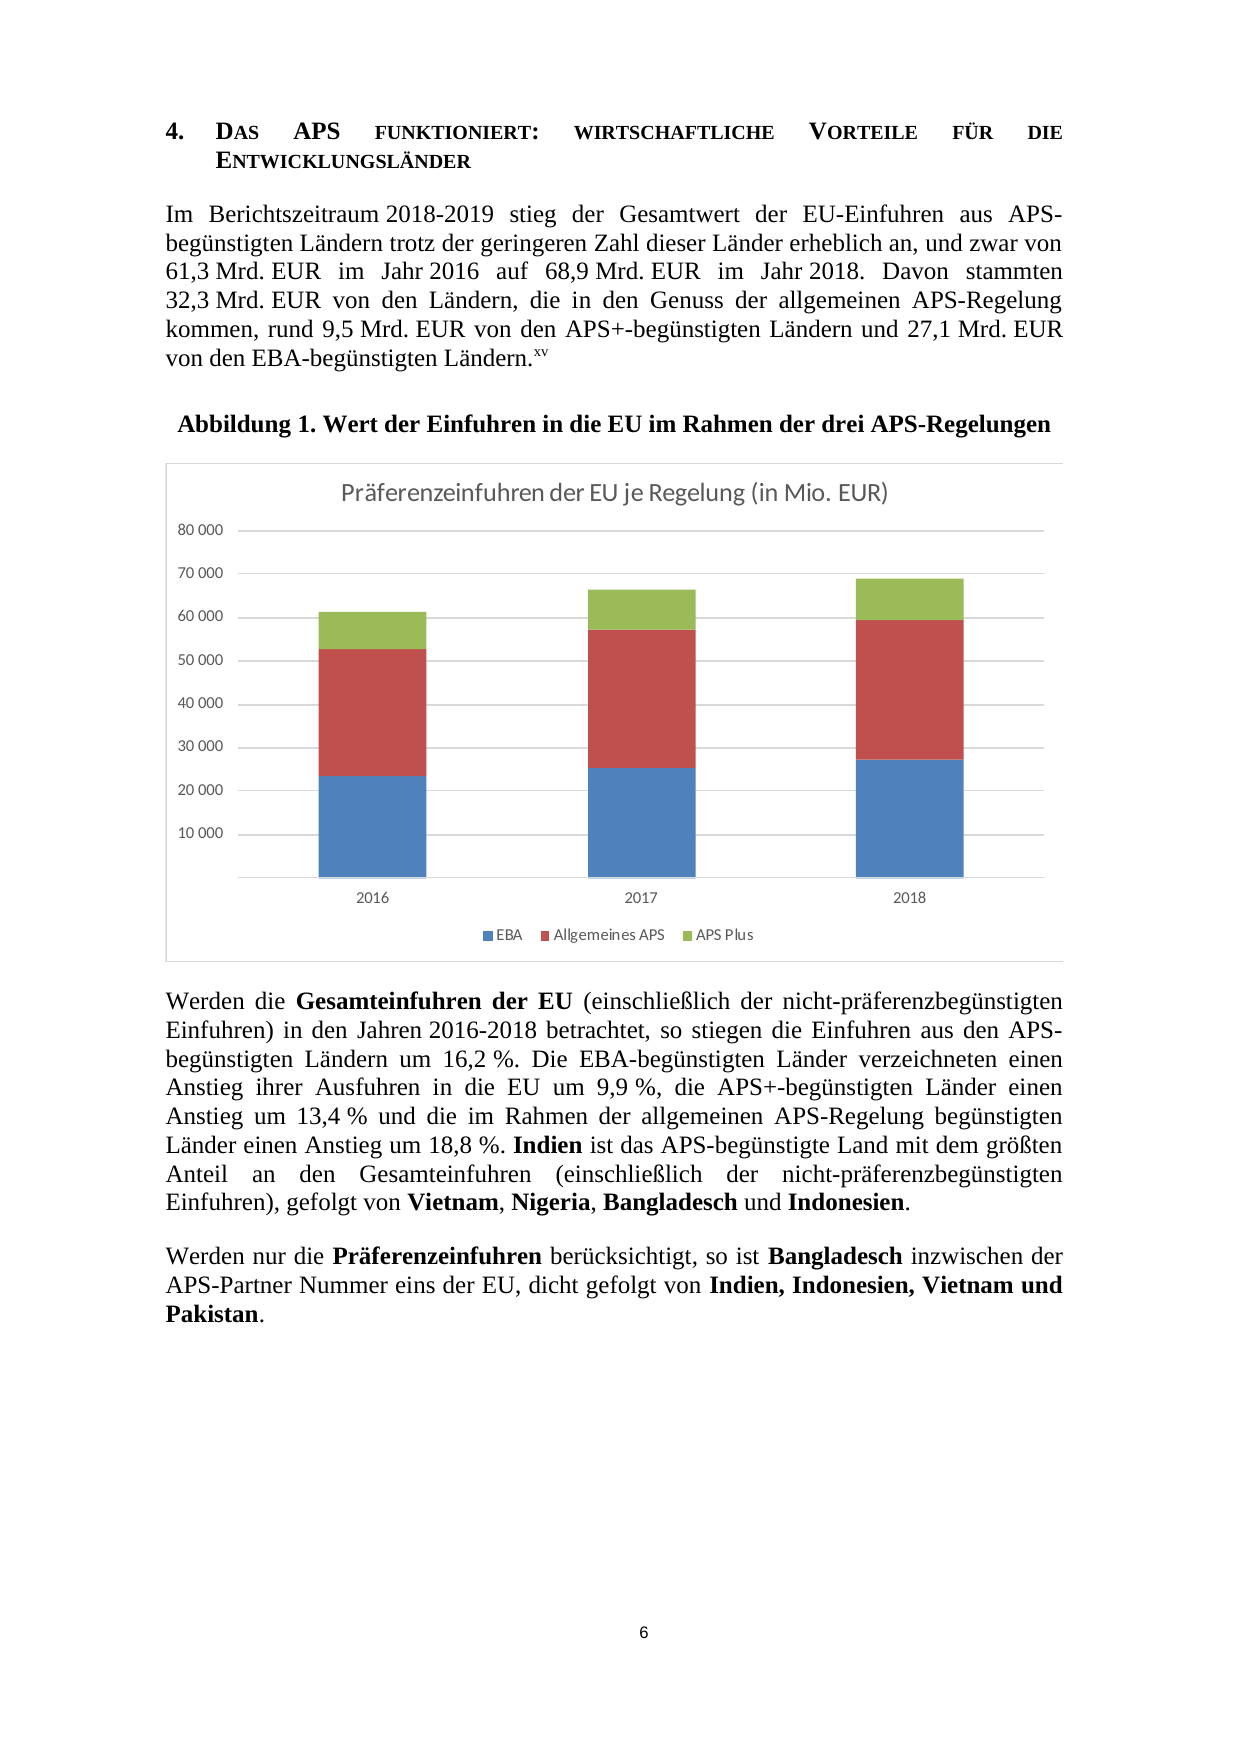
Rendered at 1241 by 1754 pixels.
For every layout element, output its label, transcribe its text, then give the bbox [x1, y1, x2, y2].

subtitle Das APS funktioniert: wirtschaftliche Vorteile für die Entwicklungsländer [165, 116, 1063, 174]
text Werden nur die Präferenzeinfuhren berücksichtigt, so ist Bangladesch inzwischen der APS-Partner Nummer eins der EU, dicht gefolgt von Indien, Indonesien, Vietnam und Pakistan. [165, 1241, 1063, 1327]
text Abbildung 1. Wert der Einfuhren in die EU im Rahmen der drei APS-Regelungen [165, 409, 1063, 438]
text Werden die Gesamteinfuhren der EU (einschließlich der nicht-präferenzbegünstigten Einfuhren) in den Jahren 2016-2018 betrachtet, so stiegen die Einfuhren aus den APS-begünstigten Ländern um 16,2 %. Die EBA-begünstigten Länder verzeichneten einen Anstieg ihrer Ausfuhren in die EU um 9,9 %, die APS+-begünstigten Länder einen Anstieg um 13,4 % und die im Rahmen der allgemeinen APS-Regelung begünstigten Länder einen Anstieg um 18,8 %. Indien ist das APS-begünstigte Land mit dem größten Anteil an den Gesamteinfuhren (einschließlich der nicht-präferenzbegünstigten Einfuhren), gefolgt von Vietnam, Nigeria, Bangladesch und Indonesien. [165, 986, 1063, 1216]
text Im Berichtszeitraum 2018-2019 stieg der Gesamtwert der EU-Einfuhren aus APS-begünstigten Ländern trotz der geringeren Zahl dieser Länder erheblich an, und zwar von 61,3 Mrd. EUR im Jahr 2016 auf 68,9 Mrd. EUR im Jahr 2018. Davon stammten 32,3 Mrd. EUR von den Ländern, die in den Genuss der allgemeinen APS-Regelung kommen, rund 9,5 Mrd. EUR von den APS+-begünstigten Ländern und 27,1 Mrd. EUR von den EBA-begünstigten Ländern. [165, 199, 1063, 371]
